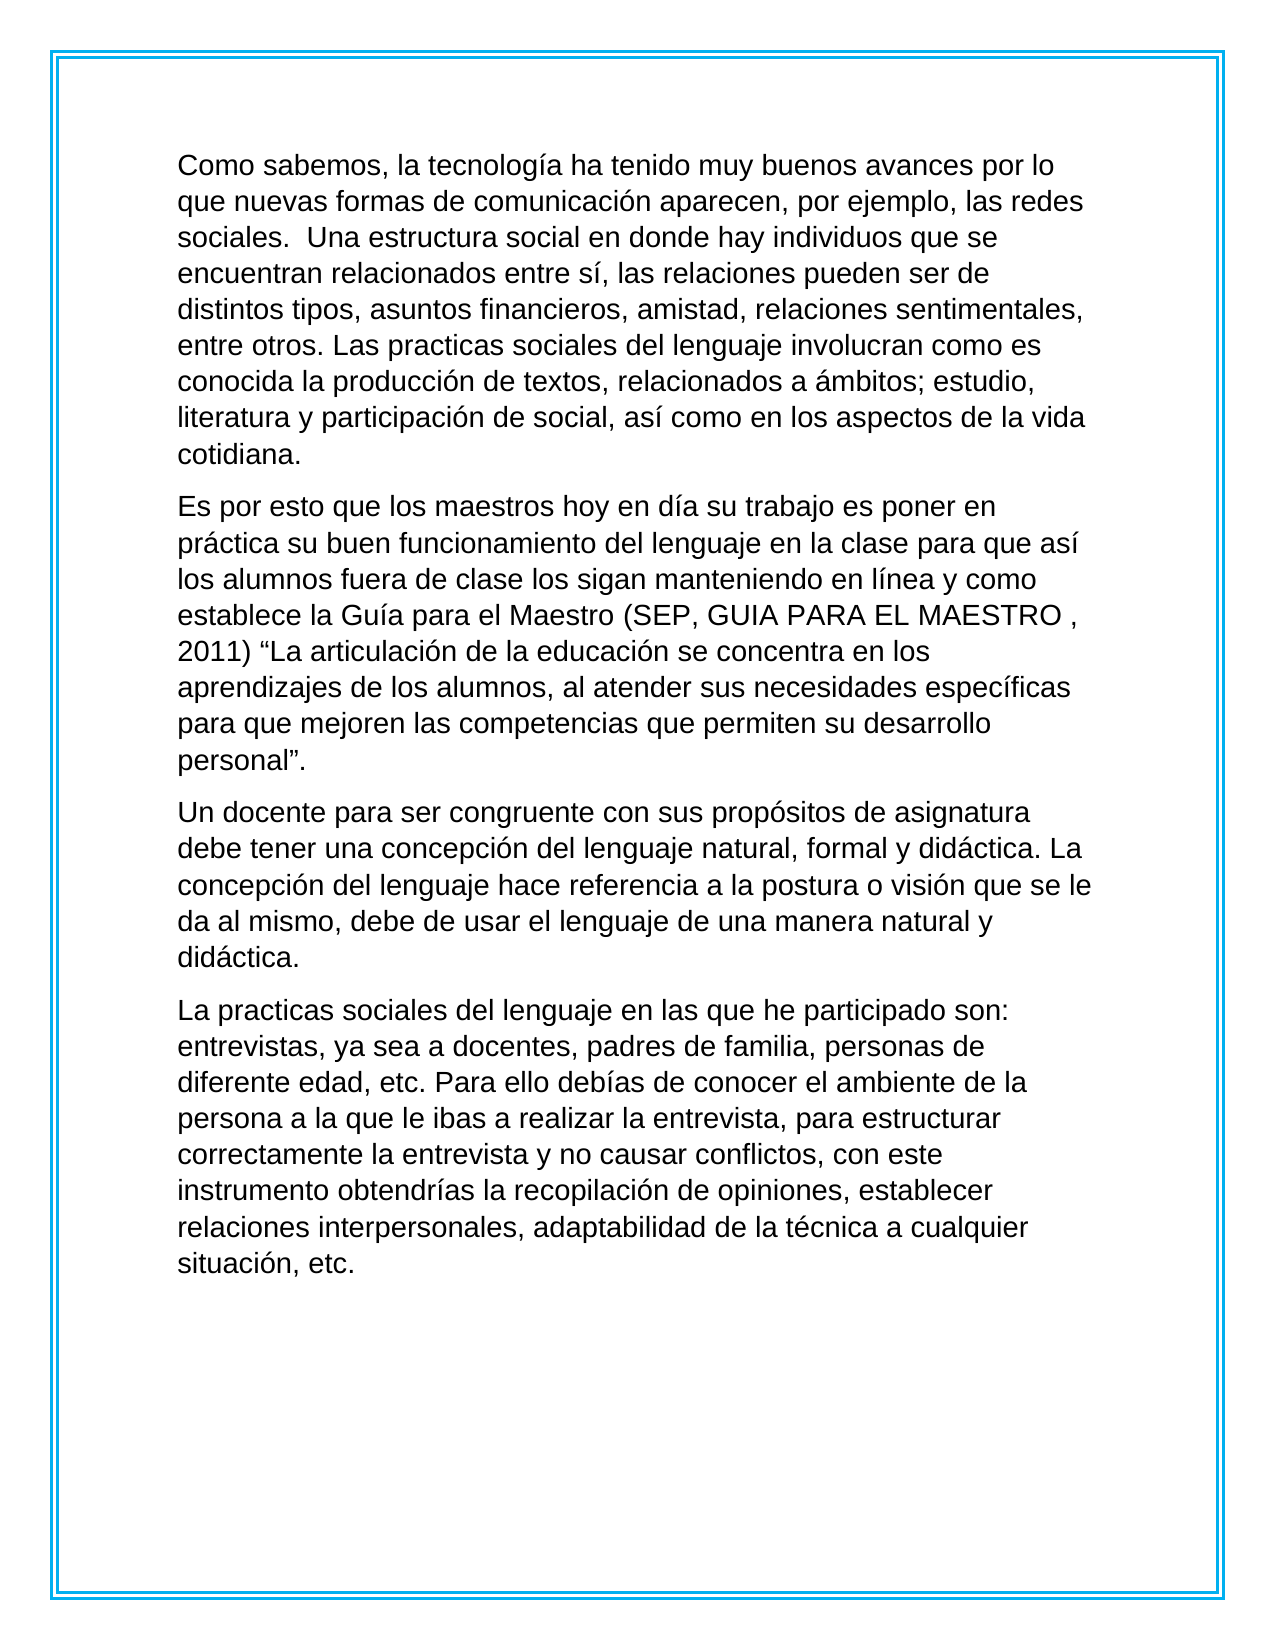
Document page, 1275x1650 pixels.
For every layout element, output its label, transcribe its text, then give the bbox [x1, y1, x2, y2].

text Como sabemos, la tecnología ha tenido muy buenos avances por lo que nuevas formas de comunicación aparecen, por ejemplo, las redes sociales. Una estructura social en donde hay individuos que se encuentran relacionados entre sí, las relaciones pueden ser de distintos tipos, asuntos financieros, amistad, relaciones sentimentales, entre otros. Las practicas sociales del lenguaje involucran como es conocida la producción de textos, relacionados a ámbitos; estudio, literatura y participación de social, así como en los aspectos de la vida cotidiana. [177, 147, 1098, 470]
text La practicas sociales del lenguaje en las que he participado son: entrevistas, ya sea a docentes, padres de familia, personas de diferente edad, etc. Para ello debías de conocer el ambiente de la persona a la que le ibas a realizar la entrevista, para estructurar correctamente la entrevista y no causar conflictos, con este instrumento obtendrías la recopilación de opiniones, establecer relaciones interpersonales, adaptabilidad de la técnica a cualquier situación, etc. [177, 993, 1098, 1279]
text Es por esto que los maestros hoy en día su trabajo es poner en práctica su buen funcionamiento del lenguaje en la clase para que así los alumnos fuera de clase los sigan manteniendo en línea y como establece la Guía para el Maestro “La articulación de la educación se concentra en los aprendizajes de los alumnos, al atender sus necesidades específicas para que mejoren las competencias que permiten su desarrollo personal”. [177, 489, 1098, 776]
text Un docente para ser congruente con sus propósitos de asignatura debe tener una concepción del lenguaje natural, formal y didáctica. La concepción del lenguaje hace referencia a la postura o visión que se le da al mismo, debe de usar el lenguaje de una manera natural y didáctica. [177, 795, 1098, 973]
